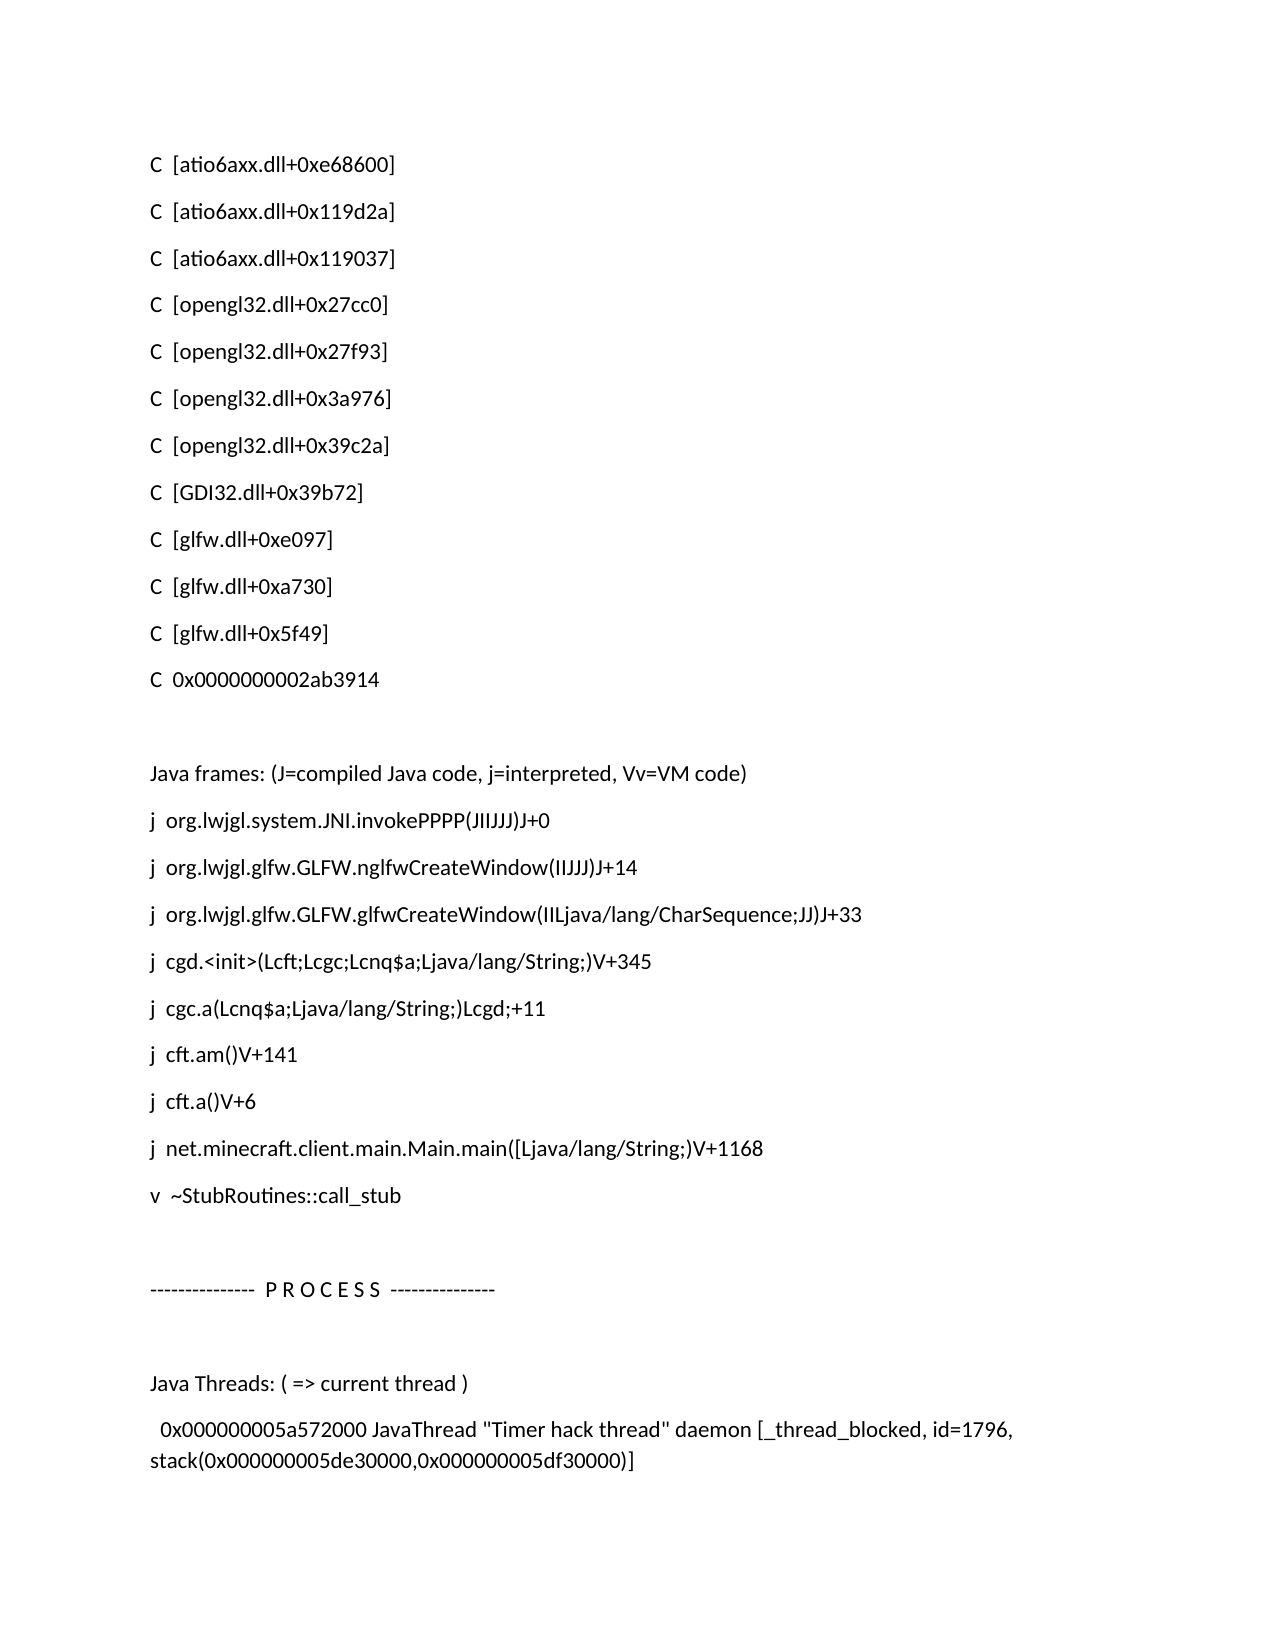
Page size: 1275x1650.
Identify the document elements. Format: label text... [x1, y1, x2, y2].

text C [glfw.dll+0xa730] [150, 572, 1125, 600]
text C [opengl32.dll+0x39c2a] [150, 431, 1125, 459]
text j net.minecraft.client.main.Main.main([Ljava/lang/String;)V+1168 [150, 1134, 1125, 1162]
text j cgc.a(Lcnq$a;Ljava/lang/String;)Lcgd;+11 [150, 994, 1125, 1022]
text C [opengl32.dll+0x3a976] [150, 384, 1125, 412]
text --------------- P R O C E S S --------------- [150, 1275, 1125, 1303]
text j org.lwjgl.glfw.GLFW.nglfwCreateWindow(IIJJJ)J+14 [150, 853, 1125, 881]
text C [atio6axx.dll+0x119d2a] [150, 197, 1125, 225]
text C [opengl32.dll+0x27cc0] [150, 291, 1125, 319]
text C [GDI32.dll+0x39b72] [150, 478, 1125, 506]
text j cft.am()V+141 [150, 1041, 1125, 1069]
text j org.lwjgl.system.JNI.invokePPPP(JIIJJJ)J+0 [150, 806, 1125, 834]
text C [atio6axx.dll+0xe68600] [150, 150, 1125, 178]
text 0x000000005a572000 JavaThread "Timer hack thread" daemon [_thread_blocked, id=1796, stack(0x000000005de30000,0x000000005df30000)] [150, 1416, 1125, 1474]
text C 0x0000000002ab3914 [150, 666, 1125, 694]
text v ~StubRoutines::call_stub [150, 1181, 1125, 1209]
text j cft.a()V+6 [150, 1087, 1125, 1116]
text C [glfw.dll+0xe097] [150, 525, 1125, 553]
text Java Threads: ( => current thread ) [150, 1369, 1125, 1397]
text C [glfw.dll+0x5f49] [150, 619, 1125, 647]
text C [atio6axx.dll+0x119037] [150, 244, 1125, 272]
text j org.lwjgl.glfw.GLFW.glfwCreateWindow(IILjava/lang/CharSequence;JJ)J+33 [150, 900, 1125, 928]
text C [opengl32.dll+0x27f93] [150, 337, 1125, 366]
text j cgd.<init>(Lcft;Lcgc;Lcnq$a;Ljava/lang/String;)V+345 [150, 947, 1125, 975]
text Java frames: (J=compiled Java code, j=interpreted, Vv=VM code) [150, 759, 1125, 787]
